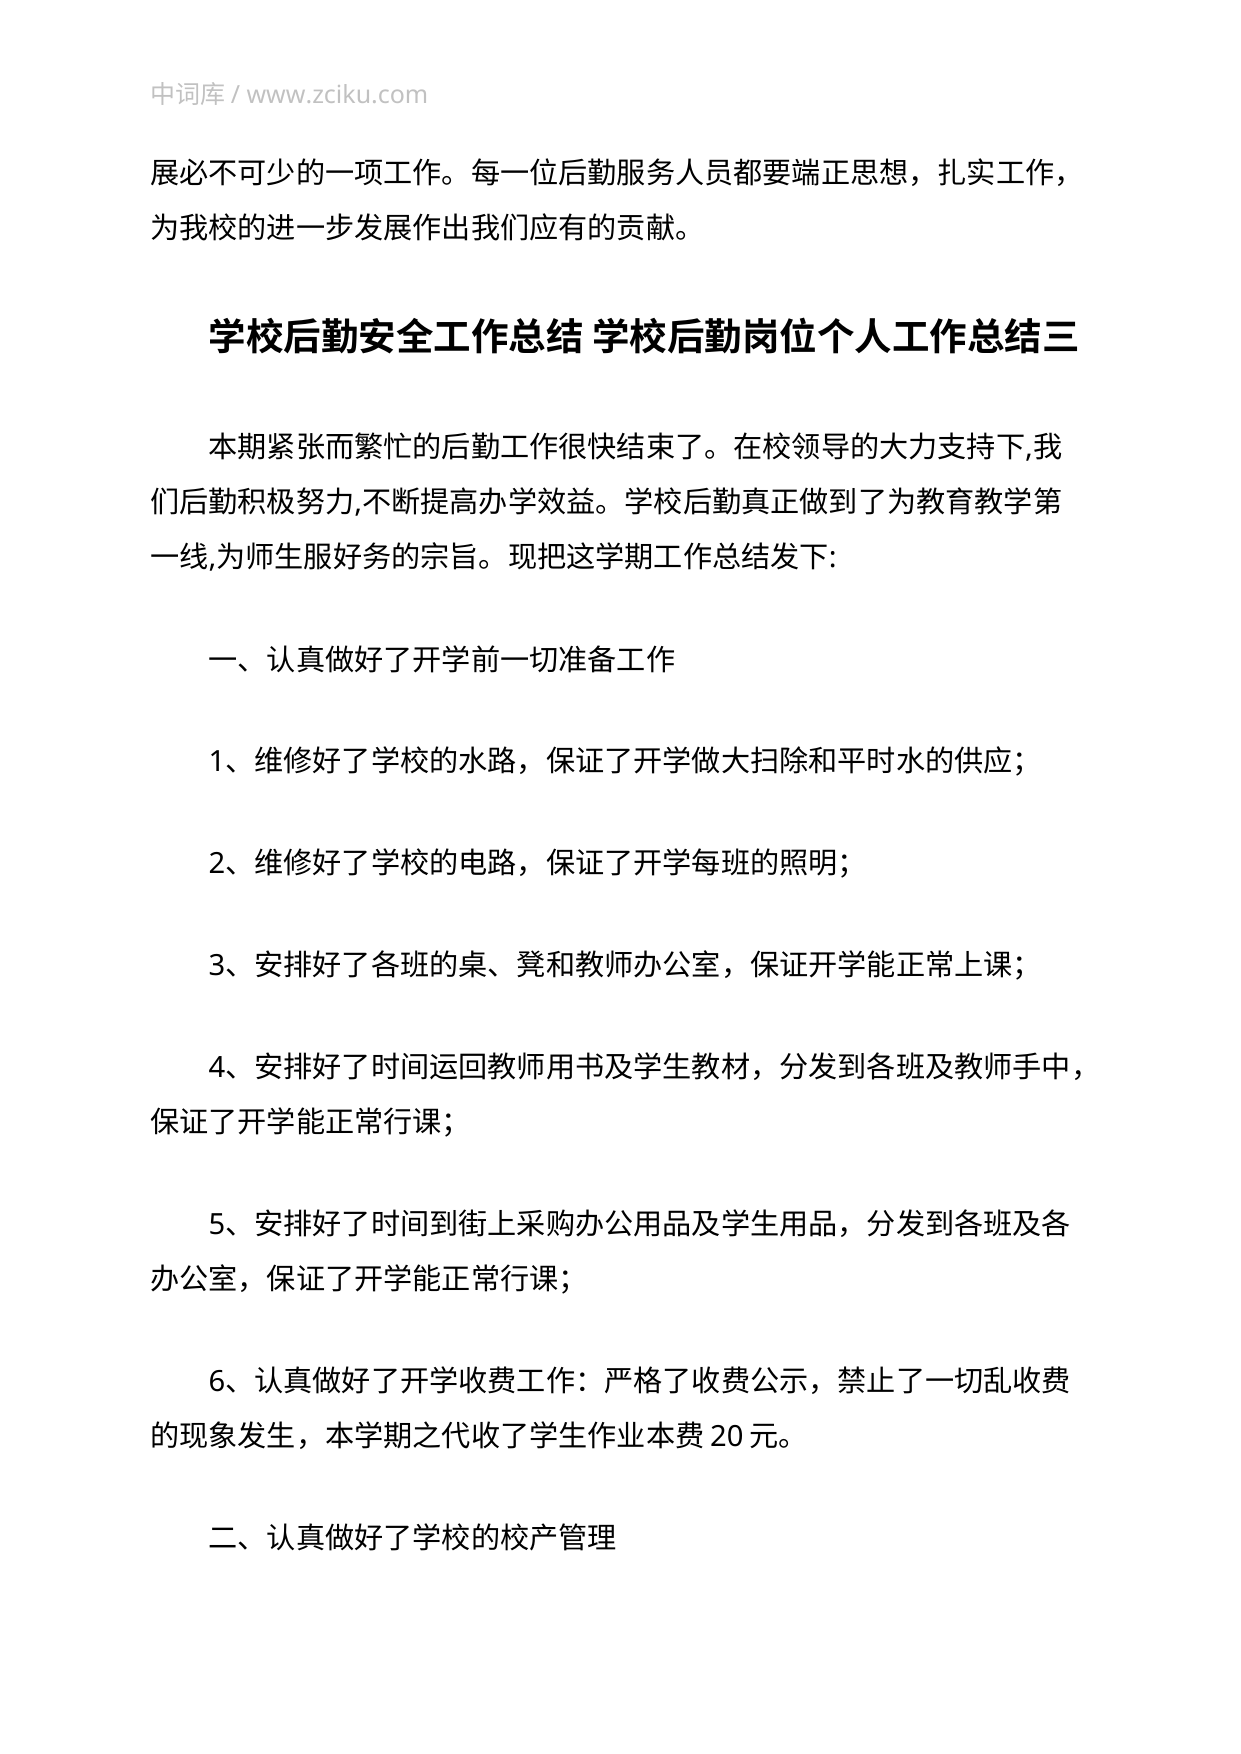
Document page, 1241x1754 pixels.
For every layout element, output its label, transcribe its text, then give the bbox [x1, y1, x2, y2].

text 5、安排好了时间到街上采购办公用品及学生用品，分发到各班及各办公室，保证了开学能正常行课； [150, 1201, 1090, 1298]
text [150, 150, 1090, 247]
text 1、维修好了学校的水路，保证了开学做大扫除和平时水的供应； [150, 738, 1090, 780]
text 2、维修好了学校的电路，保证了开学每班的照明； [150, 840, 1090, 882]
text 二、认真做好了学校的校产管理 [150, 1514, 1090, 1557]
text 本期紧张而繁忙的后勤工作很快结束了。在校领导的大力支持下,我们后勤积极努力,不断提高办学效益。学校后勤真正做到了为教育教学第一线,为师生服好务的宗旨。现把这学期工作总结发下: [150, 424, 1090, 576]
text 3、安排好了各班的桌、凳和教师办公室，保证开学能正常上课； [150, 942, 1090, 984]
text 6、认真做好了开学收费工作：严格了收费公示，禁止了一切乱收费的现象发生，本学期之代收了学生作业本费20元。 [150, 1357, 1090, 1455]
text 4、安排好了时间运回教师用书及学生教材，分发到各班及教师手中，保证了开学能正常行课； [150, 1044, 1090, 1141]
text 学校后勤安全工作总结 学校后勤岗位个人工作总结三 [150, 307, 1090, 361]
text 一、认真做好了开学前一切准备工作 [150, 636, 1090, 678]
